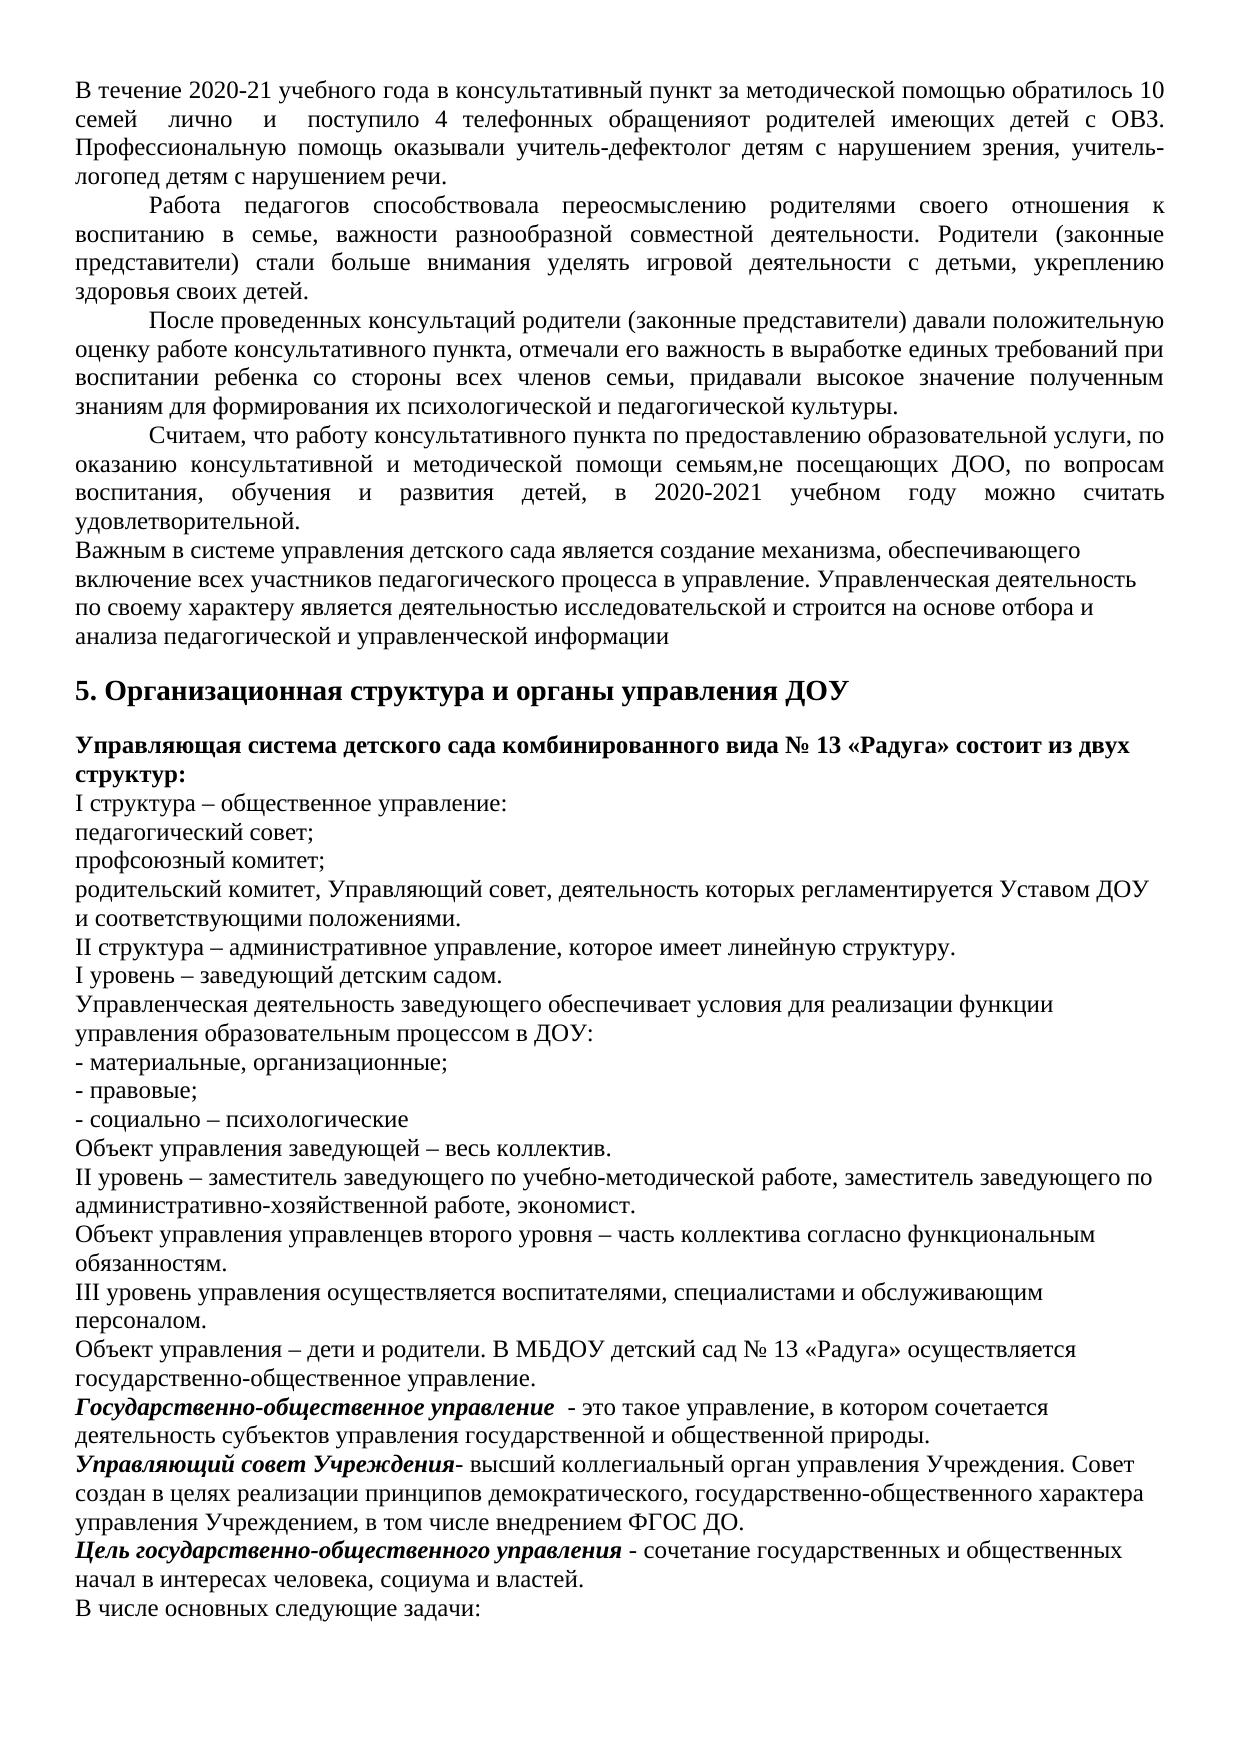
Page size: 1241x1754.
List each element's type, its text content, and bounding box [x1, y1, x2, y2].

text 5. Организационная структура и органы управления ДОУ [75, 673, 1165, 707]
text В числе основных следующие задачи: [75, 1593, 1165, 1622]
text Считаем, что работу консультативного пункта по предоставлению образовательной услуги, по оказанию консультативной и методической помощи семьям,не посещающих ДОО, по вопросам воспитания, обучения и развития детей, в 2020-2021 учебном году можно считать удовлетворительной. [75, 420, 1165, 535]
text В течение 2020-21 учебного года в консультативный пункт за методической помощью обратилось 10 семей лично и поступило 4 телефонных обращенияот родителей имеющих детей с ОВЗ. Профессиональную помощь оказывали учитель-дефектолог детям с нарушением зрения, учитель-логопед детям с нарушением речи. [75, 75, 1165, 190]
text III уровень управления осуществляется воспитателями, специалистами и обслуживающим персоналом. Объект управления – дети и родители. В МБДОУ детский сад № 13 «Радуга» осуществляется государственно-общественное управление. [75, 1277, 1165, 1392]
text После проведенных консультаций родители (законные представители) давали положительную оценку работе консультативного пункта, отмечали его важность в выработке единых требований при воспитании ребенка со стороны всех членов семьи, придавали высокое значение полученным знаниям для формирования их психологической и педагогической культуры. [75, 305, 1165, 420]
text I уровень – заведующий детским садом. Управленческая деятельность заведующего обеспечивает условия для реализации функции управления образовательным процессом в ДОУ: - материальные, организационные; - правовые; - социально – психологические Объект управления заведующей – весь коллектив. [75, 960, 1165, 1162]
text Управляющий совет Учреждения- высший коллегиальный орган управления Учреждения. Совет создан в целях реализации принципов демократического, государственно-общественного характера управления Учреждением, в том числе внедрением ФГОС ДО. [75, 1449, 1165, 1535]
text Управляющая система детского сада комбинированного вида № 13 «Радуга» состоит из двух структур: I структура – общественное управление: педагогический совет; профсоюзный комитет; родительский комитет, Управляющий совет, деятельность которых регламентируется Уставом ДОУ и соответствующими положениями. [75, 730, 1165, 932]
text Цель государственно-общественного управления - сочетание государственных и общественных начал в интересах человека, социума и властей. [75, 1535, 1165, 1593]
text Работа педагогов способствовала переосмыслению родителями своего отношения к воспитанию в семье, важности разнообразной совместной деятельности. Родители (законные представители) стали больше внимания уделять игровой деятельности с детьми, укреплению здоровья своих детей. [75, 190, 1165, 305]
text II уровень – заместитель заведующего по учебно-методической работе, заместитель заведующего по административно-хозяйственной работе, экономист. Объект управления управленцев второго уровня – часть коллектива согласно функциональным обязанностям. [75, 1162, 1165, 1277]
text Государственно-общественное управление - это такое управление, в котором сочетается деятельность субъектов управления государственной и общественной природы. [75, 1392, 1165, 1449]
text II структура – административное управление, которое имеет линейную структуру. [75, 932, 1165, 960]
text Важным в системе управления детского сада является создание механизма, обеспечивающего включение всех участников педагогического процесса в управление. Управленческая деятельность по своему характеру является деятельностью исследовательской и строится на основе отбора и анализа педагогической и управленческой информации [75, 535, 1165, 650]
